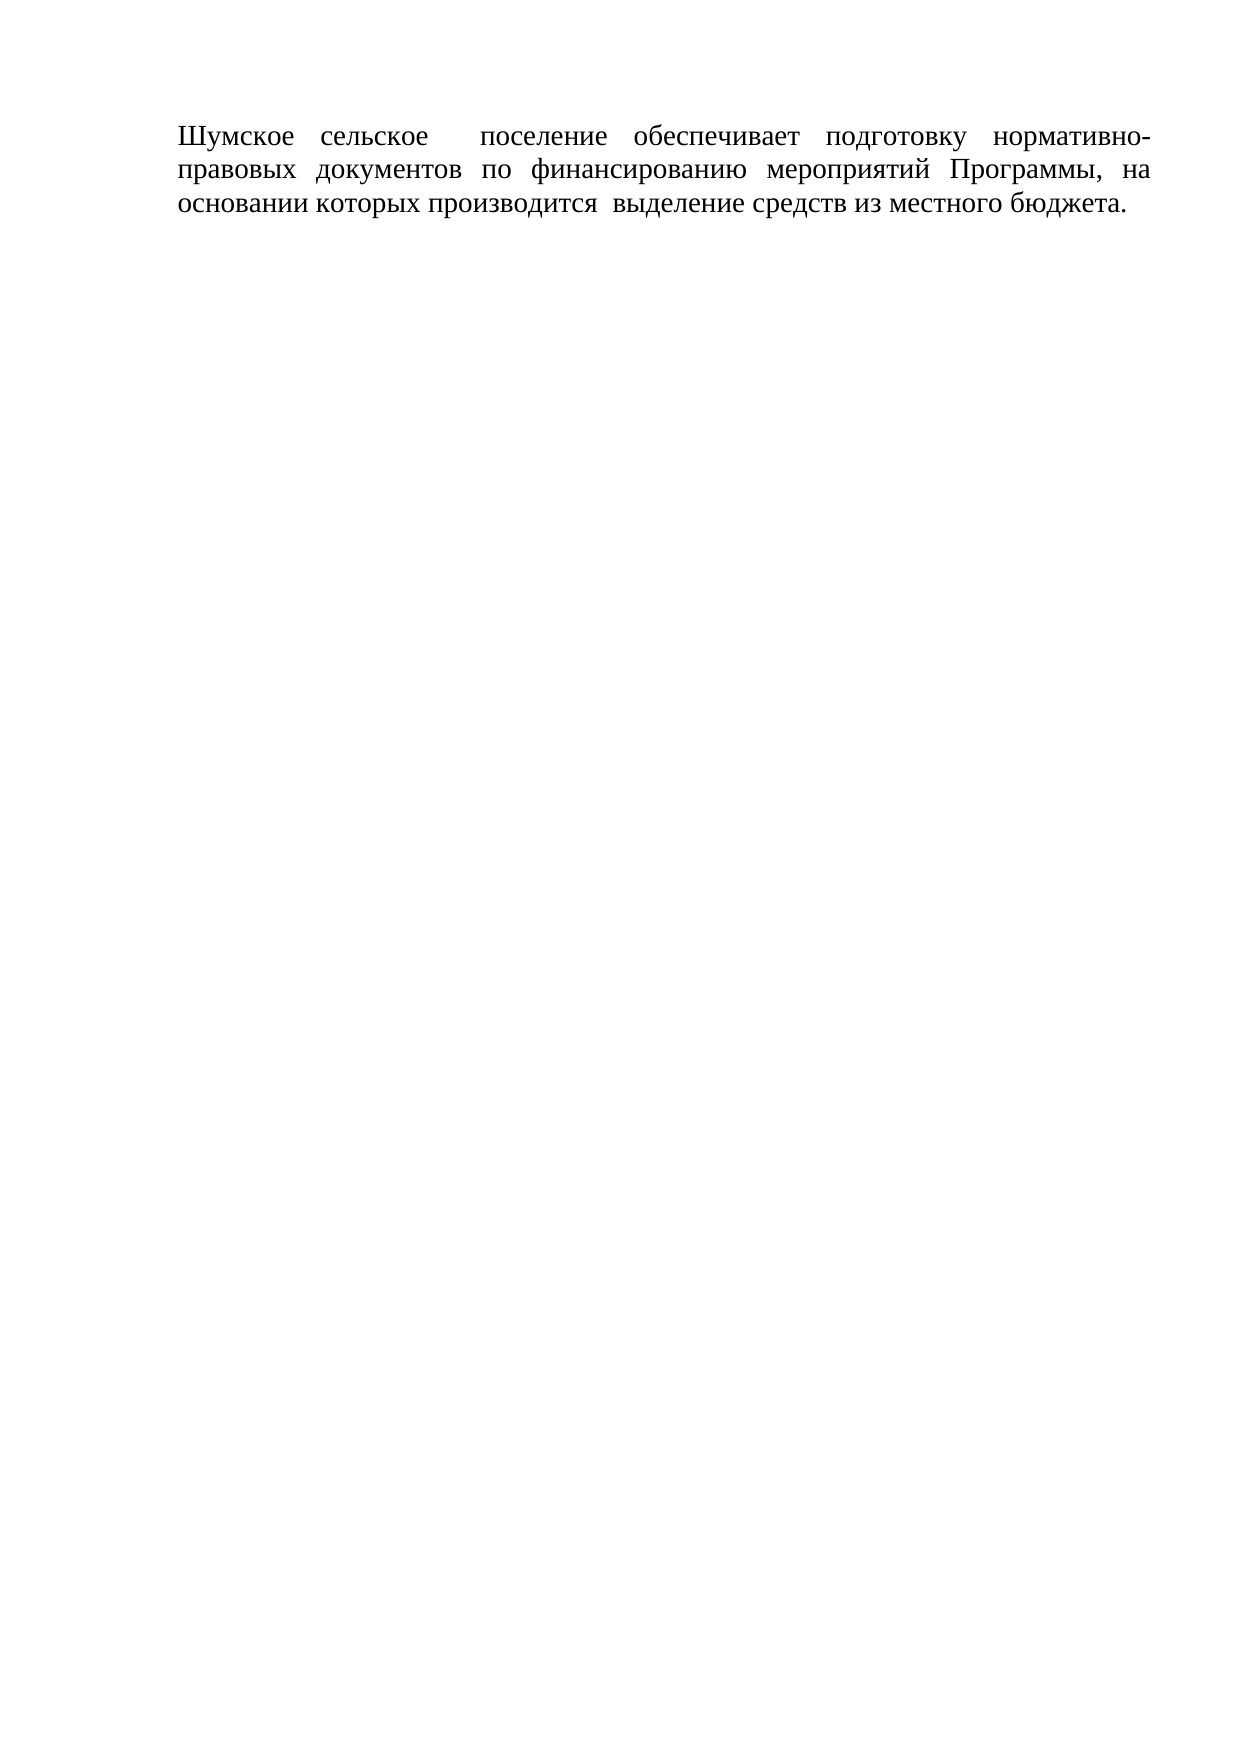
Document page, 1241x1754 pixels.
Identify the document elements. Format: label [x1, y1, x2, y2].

text [177, 118, 1152, 219]
